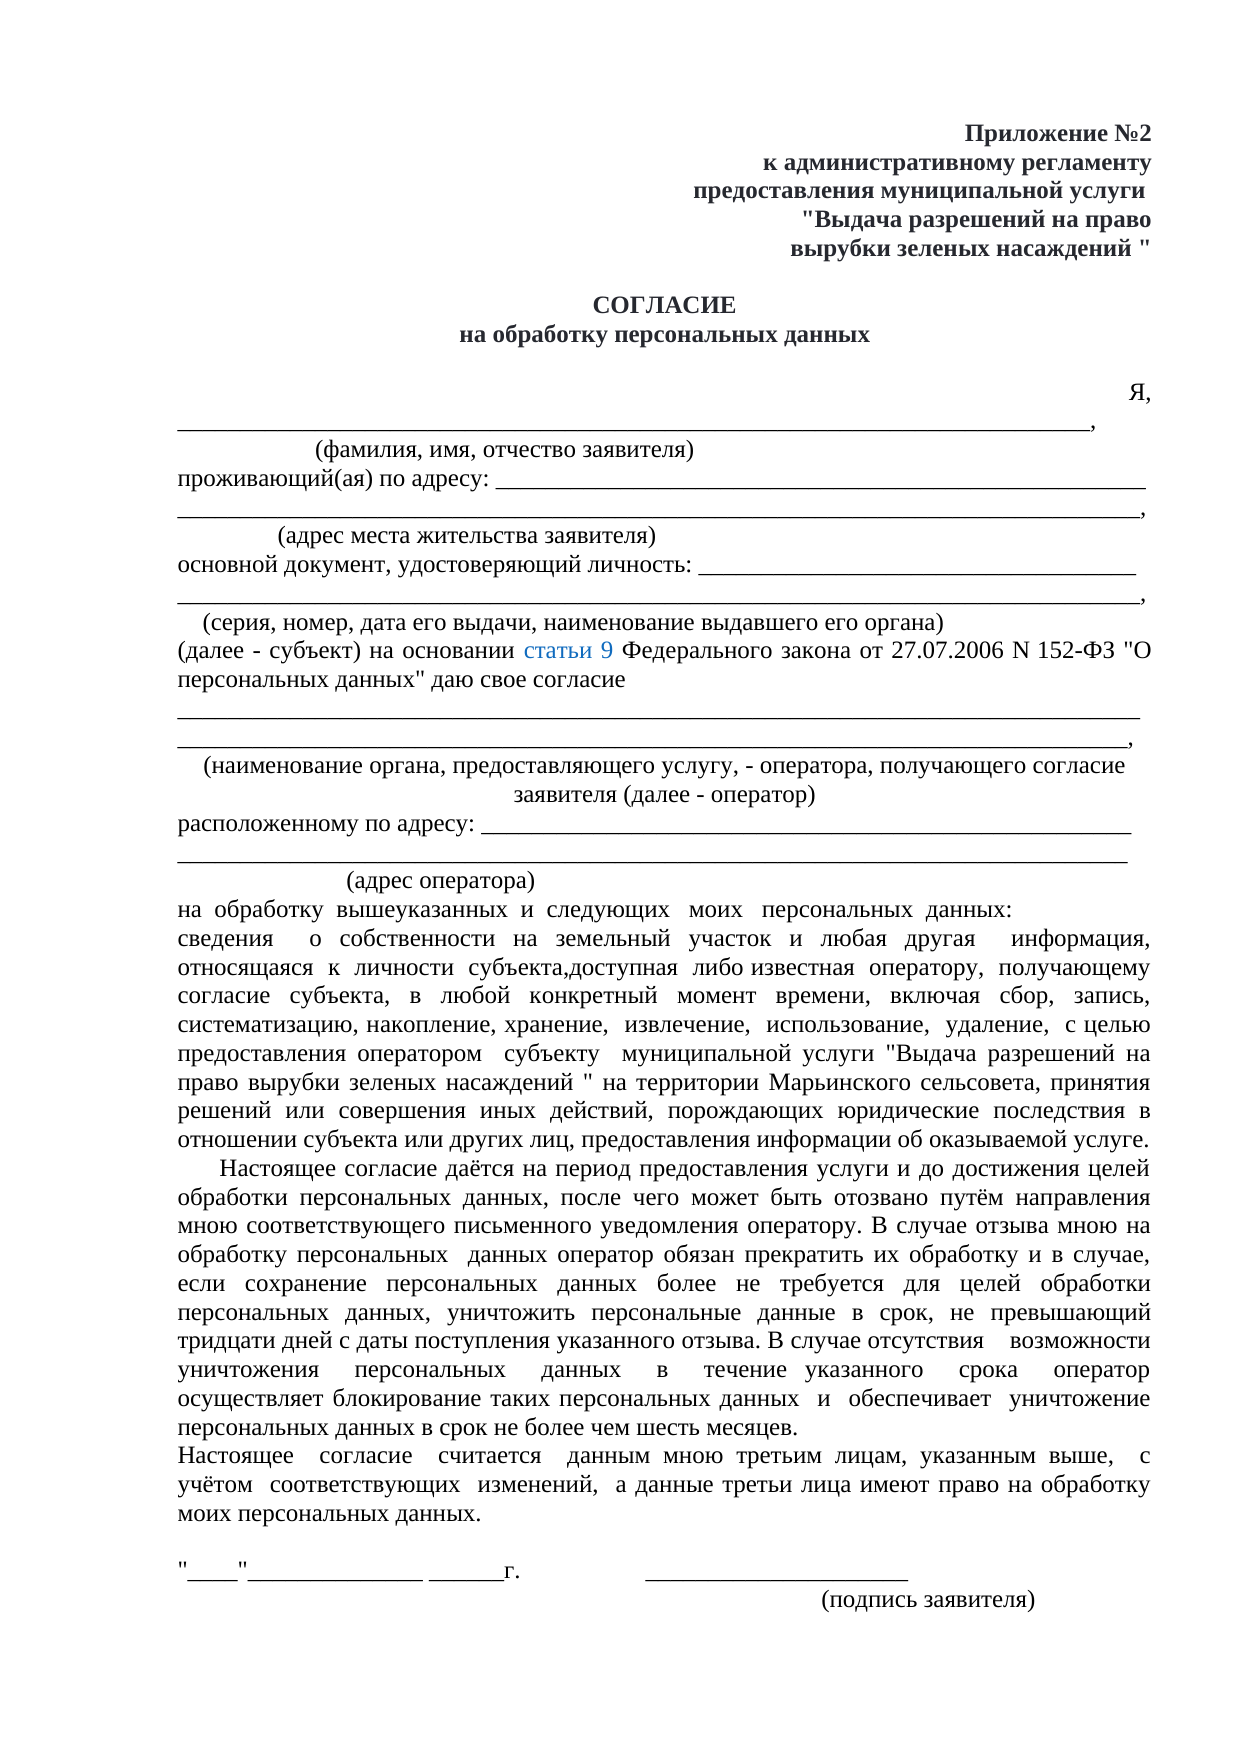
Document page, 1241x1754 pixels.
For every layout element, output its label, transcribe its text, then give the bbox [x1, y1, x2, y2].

text Настоящее согласие считается данным мною третьим лицам, указанным выше, с учётом соответствующих изменений, а данные третьи лица имеют право на обработку моих персональных данных. [177, 1441, 1152, 1527]
text (далее - субъект) на основании статьи 9 Федерального закона от 27.07.2006 N 152-ФЗ "О персональных данных" даю свое согласие [177, 636, 1152, 693]
text сведения о собственности на земельный участок и любая другая информация, относящаяся к личности субъекта,доступная либо известная оператору, получающему согласие субъекта, в любой конкретный момент времени, включая сбор, запись, систематизацию, накопление, хранение, извлечение, использование, удаление, с целью предоставления оператором субъекту муниципальной услуги "Выдача разрешений на право вырубки зеленых насаждений " на территории Марьинского сельсовета, принятия решений или совершения иных действий, порождающих юридические последствия в отношении субъекта или других лиц, предоставления информации об оказываемой услуге. [177, 923, 1152, 1153]
text (подпись заявителя) [177, 1584, 1152, 1613]
text на обработку вышеуказанных и следующих моих персональных данных: [177, 894, 1152, 923]
text _____________________________________________________________________________, [177, 578, 1152, 607]
text к административному регламенту [177, 147, 1152, 176]
text Настоящее согласие даётся на период предоставления услуги и до достижения целей обработки персональных данных, после чего может быть отозвано путём направления мною соответствующего письменного уведомления оператору. В случае отзыва мною на обработку персональных данных оператор обязан прекратить их обработку и в случае, если сохранение персональных данных более не требуется для целей обработки персональных данных, уничтожить персональные данные в срок, не превышающий тридцати дней с даты поступления указанного отзыва. В случае отсутствия возможности уничтожения персональных данных в течение указанного срока оператор осуществляет блокирование таких персональных данных и обеспечивает уничтожение персональных данных в срок не более чем шесть месяцев. [177, 1153, 1152, 1441]
text проживающий(ая) по адресу: ____________________________________________________ [177, 463, 1152, 492]
text _____________________________________________________________________________, [177, 492, 1152, 521]
text расположенному по адресу: ____________________________________________________ [177, 808, 1152, 837]
text на обработку персональных данных [177, 319, 1152, 348]
text (наименование органа, предоставляющего услугу, - оператора, получающего согласие заявителя (далее - оператор) [177, 751, 1152, 808]
text (серия, номер, дата его выдачи, наименование выдавшего его органа) [177, 607, 1152, 636]
text Я, _________________________________________________________________________, [177, 377, 1152, 434]
text Приложение №2 [177, 118, 1152, 147]
text "____"______________ ______г. _____________________ [177, 1556, 1152, 1584]
text предоставления муниципальной услуги "Выдача разрешений на право [177, 176, 1152, 233]
text ____________________________________________________________________________, [177, 722, 1152, 751]
text основной документ, удостоверяющий личность: ___________________________________ [177, 549, 1152, 578]
text _____________________________________________________________________________ [177, 693, 1152, 722]
text СОГЛАСИЕ [177, 291, 1152, 319]
text (адрес оператора) [177, 866, 1152, 894]
text ____________________________________________________________________________ [177, 837, 1152, 866]
text (фамилия, имя, отчество заявителя) [177, 434, 1152, 463]
text вырубки зеленых насаждений " [177, 233, 1152, 262]
text (адрес места жительства заявителя) [177, 521, 1152, 549]
